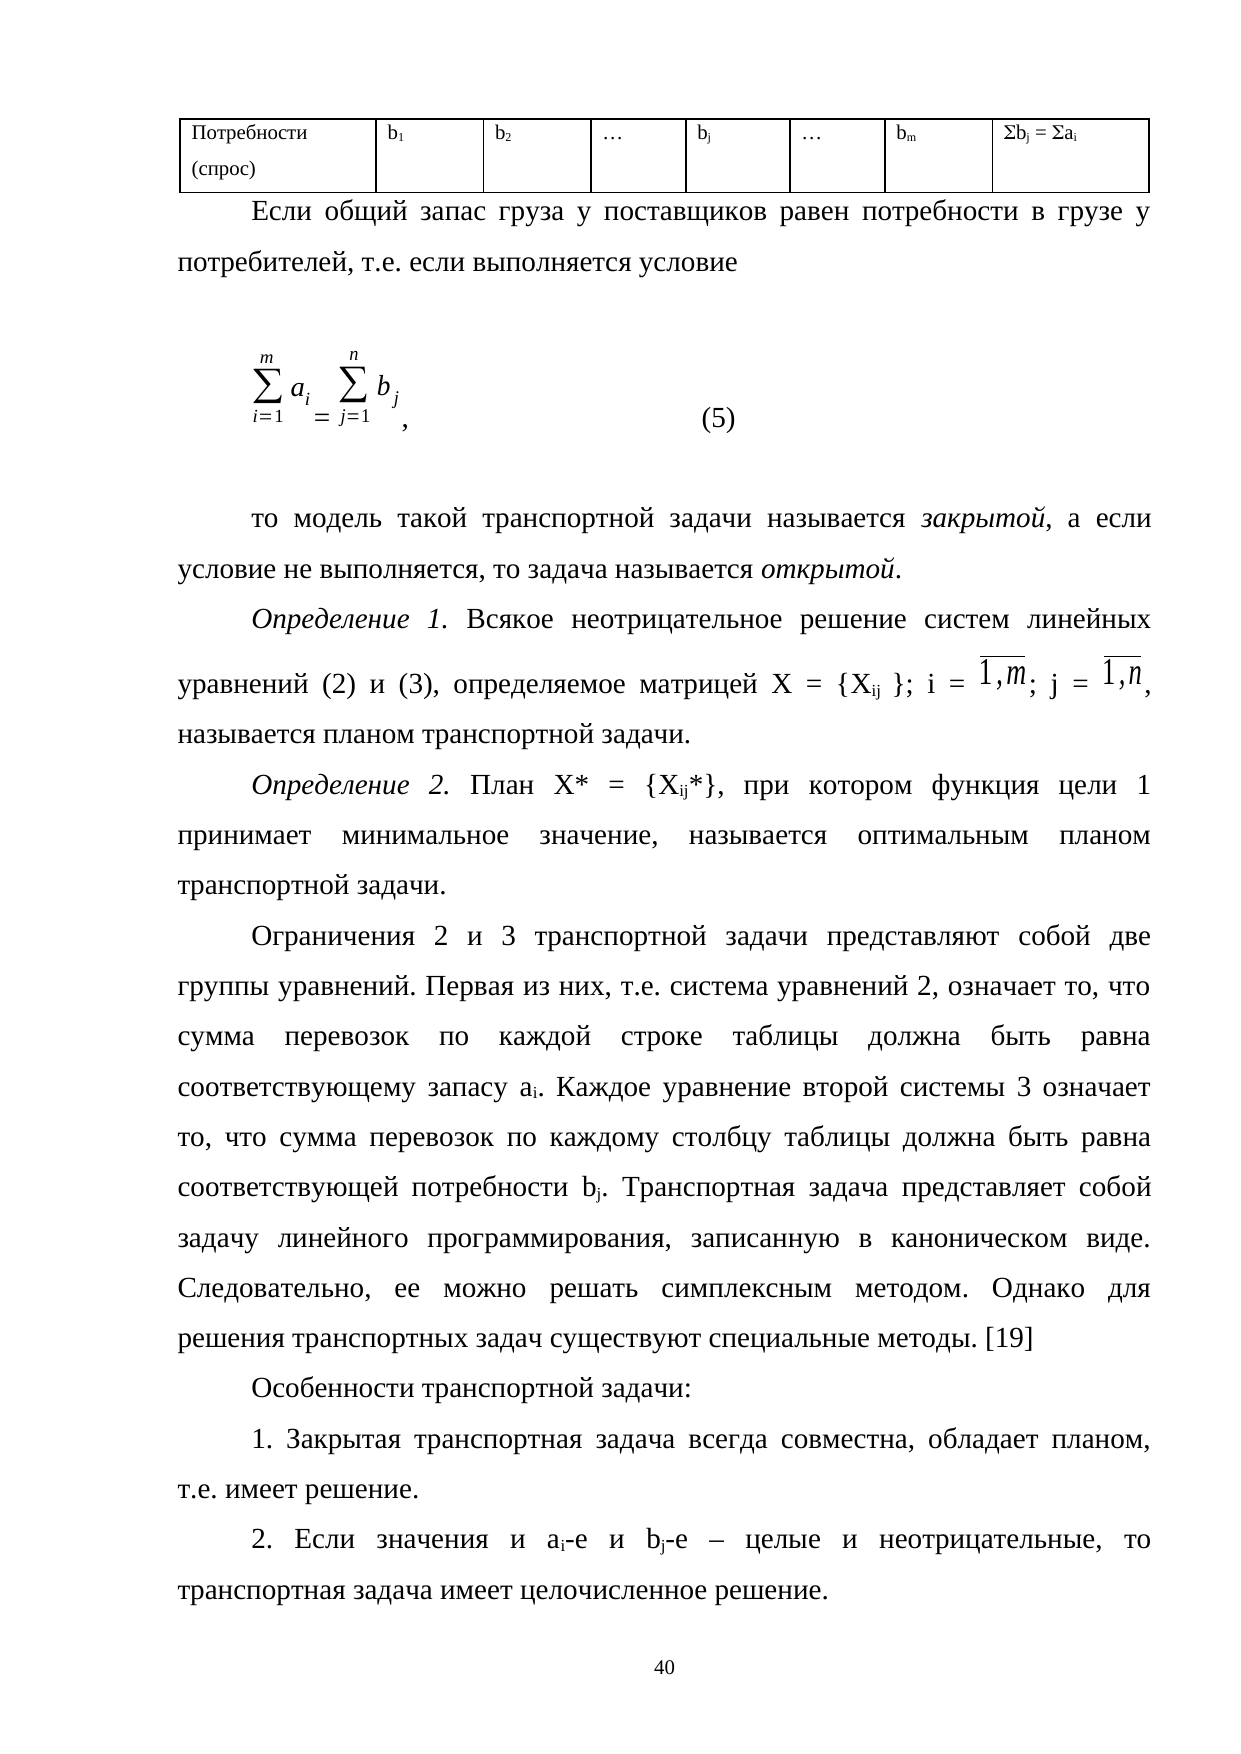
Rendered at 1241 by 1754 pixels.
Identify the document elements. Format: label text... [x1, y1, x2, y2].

text Ограничения 2 и 3 транспортной задачи представляют собой две группы уравнений. Первая из них, т.е. система уравнений 2, означает то, что сумма перевозок по каждой строке таблицы должна быть равна соответствующему запасу аi. Каждое уравнение второй системы 3 означает то, что сумма перевозок по каждому столбцу таблицы должна быть равна соответствующей потребности bj. Транспортная задача представляет собой задачу линейного программирования, записанную в каноническом виде. Следовательно, ее можно решать симплексным методом. Однако для решения транспортных задач существуют специальные методы. [19] [177, 918, 1152, 1354]
text 1. Закрытая транспортная задача всегда совместна, обладает планом, т.е. имеет решение. [177, 1421, 1152, 1505]
table_cell bj [687, 120, 789, 192]
table_cell bj = аi [993, 120, 1148, 192]
table_cell … [592, 120, 685, 192]
text Определение 1. Всякое неотрицательное решение систем линейных уравнений (2) и (3), определяемое матрицей Х = {Xij }; i = ; j = , называется планом транспортной задачи. [177, 601, 1152, 750]
table_cell bm [886, 120, 992, 192]
table_cell … [791, 120, 884, 192]
table_cell b2 [484, 120, 590, 192]
table_cell b1 [377, 120, 483, 192]
text то модель такой транспортной задачи называется закрытой, а если условие не выполняется, то задача называется открытой. [177, 500, 1152, 584]
table_cell Потребности (спрос) [181, 120, 375, 192]
text Если общий запас груза у поставщиков равен потребности в грузе у потребителей, т.е. если выполняется условие [177, 193, 1152, 277]
text Особенности транспортной задачи: [177, 1371, 1152, 1404]
text Определение 2. План Х* = {Xij*}, при котором функция цели 1 принимает минимальное значение, называется оптимальным планом транспортной задачи. [177, 767, 1152, 901]
text 2. Если значения и аi-е и bj-е – целые и неотрицательные, то транспортная задача имеет целочисленное решение. [177, 1522, 1152, 1605]
text = , (5) [177, 344, 1152, 433]
